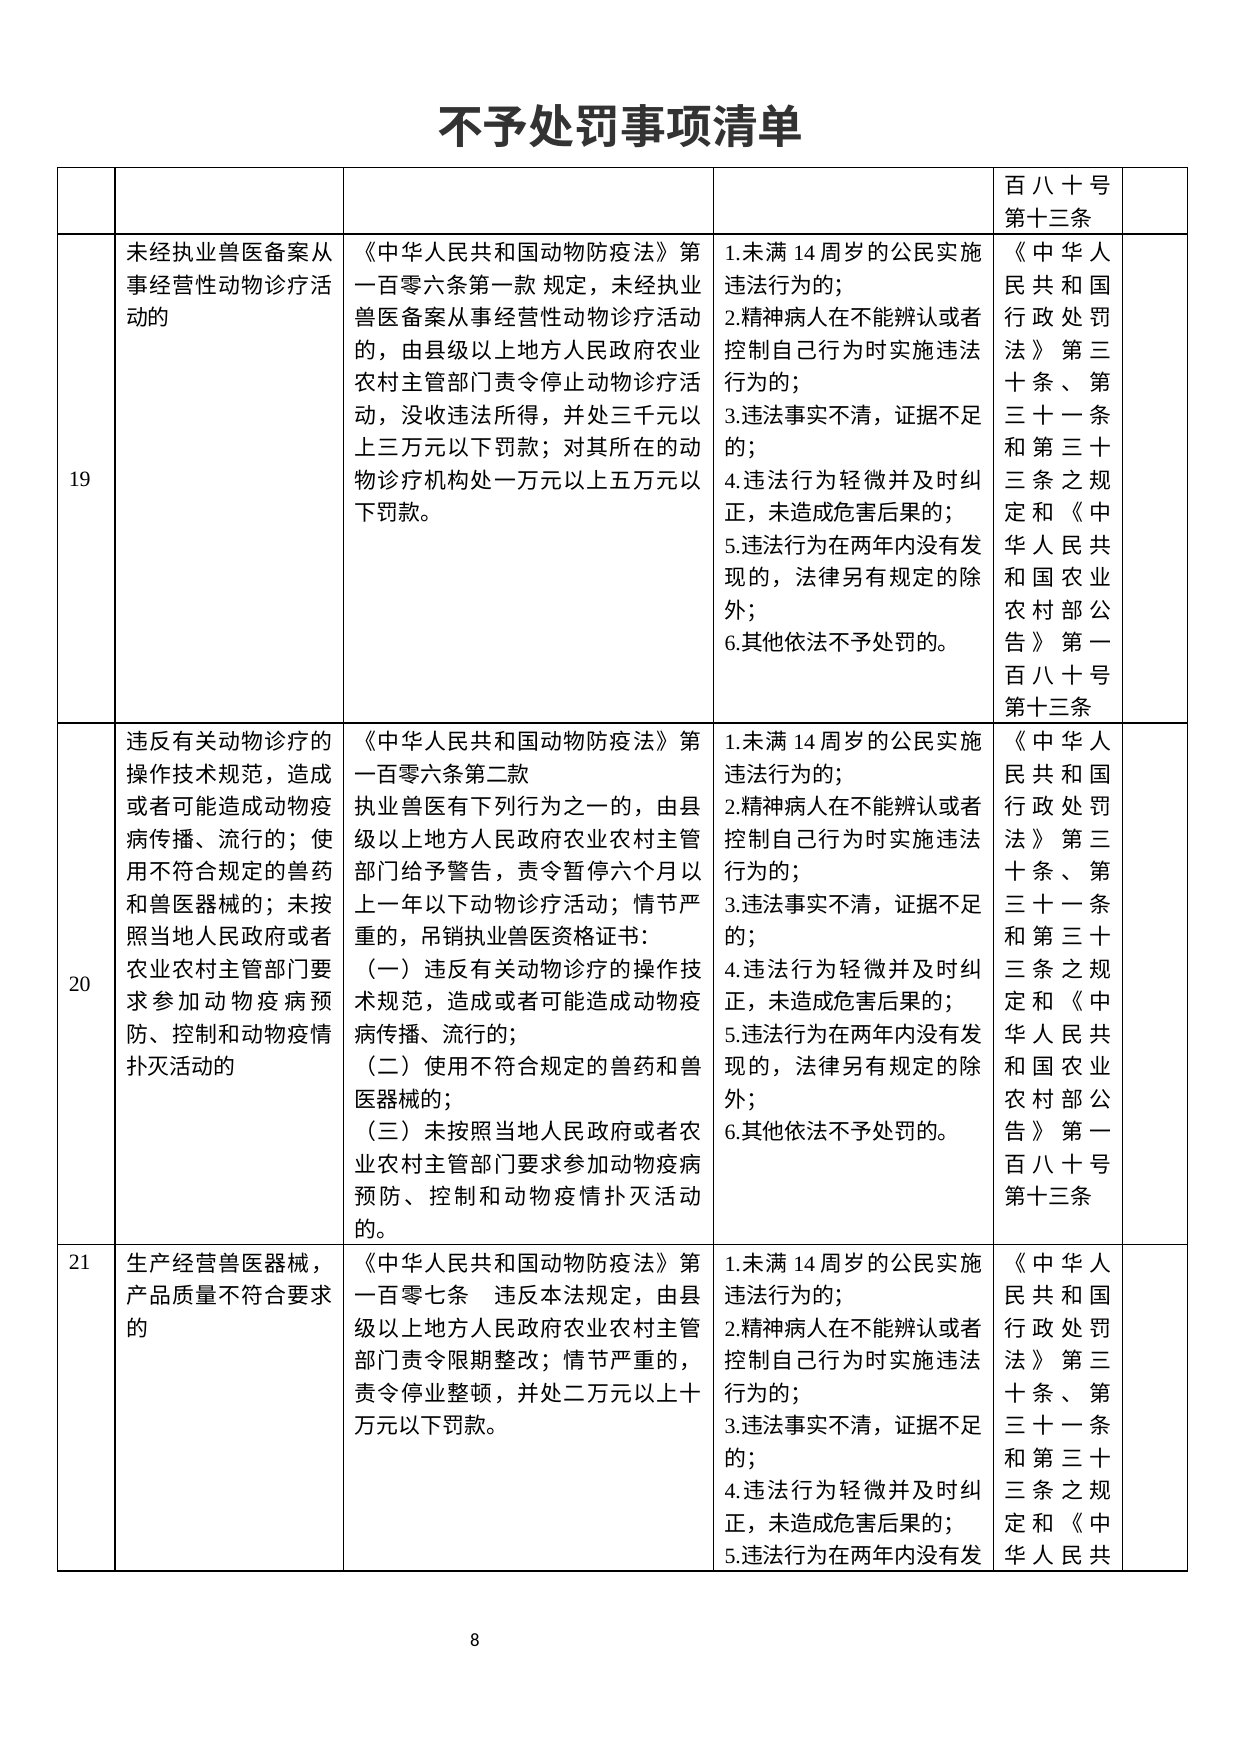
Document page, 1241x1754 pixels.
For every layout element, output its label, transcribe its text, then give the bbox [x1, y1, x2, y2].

table_cell [1123, 235, 1187, 722]
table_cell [994, 1245, 1122, 1570]
table_cell [1123, 724, 1187, 1244]
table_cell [344, 168, 713, 233]
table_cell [714, 168, 993, 233]
table_cell 20 [58, 724, 114, 1244]
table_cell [344, 1245, 713, 1570]
table_cell 生产经营兽医器械，产品质量不符合要求的 [116, 1245, 343, 1570]
table_cell 18 [58, 168, 114, 233]
table_cell 《中华人民共和国行政处罚法》第三十条、第三十一条和第三十三条之规定和《中华人民共和国农业农村部公告》第一百八十号第十三条 [994, 724, 1122, 1244]
table_cell 21 [58, 1245, 114, 1570]
table_cell 19 [58, 235, 114, 722]
table_cell [1123, 168, 1187, 233]
table_cell 1.未满14周岁的公民实施违法行为的； 2.精神病人在不能辨认或者控制自己行为时实施违法行为的； 3.违法事实不清，证据不足的； 4.违法行为轻微并及时纠正，未造成危害后果的； 5.违法行为在两年内没有发现的，法律另有规定的除外； 6.其他依法不予处罚的。 [714, 724, 993, 1244]
table_cell 《中华人民共和国动物防疫法》第一百零六条第二款 执业兽医有下列行为之一的，由县级以上地方人民政府农业农村主管部门给予警告，责令暂停六个月以上一年以下动物诊疗活动；情节严重的，吊销执业兽医资格证书： （一）违反有关动物诊疗的操作技术规范，造成或者可能造成动物疫病传播、流行的； （二）使用不符合规定的兽药和兽医器械的； （三）未按照当地人民政府或者农业农村主管部门要求参加动物疫病预防、控制和动物疫情扑灭活动的。 [344, 724, 713, 1244]
table_cell 《中华人民共和国行政处罚法》第三十条、第三十一条和第三十三条之规定和《中华人民共和国农业农村部公告》第一百八十号第十三条 [994, 235, 1122, 722]
table_cell 1.未满14周岁的公民实施违法行为的； 2.精神病人在不能辨认或者控制自己行为时实施违法行为的； 3.违法事实不清，证据不足的； 4.违法行为轻微并及时纠正，未造成危害后果的； 5.违法行为在两年内没有发现的，法律另有规定的除外； 6.其他依法不予处罚的。 [714, 235, 993, 722]
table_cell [714, 1245, 993, 1570]
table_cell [116, 168, 343, 233]
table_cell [994, 168, 1122, 233]
table_cell [1123, 1245, 1187, 1570]
table_cell 《中华人民共和国动物防疫法》第一百零六条第一款 规定，未经执业兽医备案从事经营性动物诊疗活动的，由县级以上地方人民政府农业农村主管部门责令停止动物诊疗活动，没收违法所得，并处三千元以上三万元以下罚款；对其所在的动物诊疗机构处一万元以上五万元以下罚款。 [344, 235, 713, 722]
table_cell 未经执业兽医备案从事经营性动物诊疗活动的 [116, 235, 343, 722]
table_cell 违反有关动物诊疗的操作技术规范，造成或者可能造成动物疫病传播、流行的；使用不符合规定的兽药和兽医器械的；未按照当地人民政府或者农业农村主管部门要求参加动物疫病预防、控制和动物疫情扑灭活动的 [116, 724, 343, 1244]
